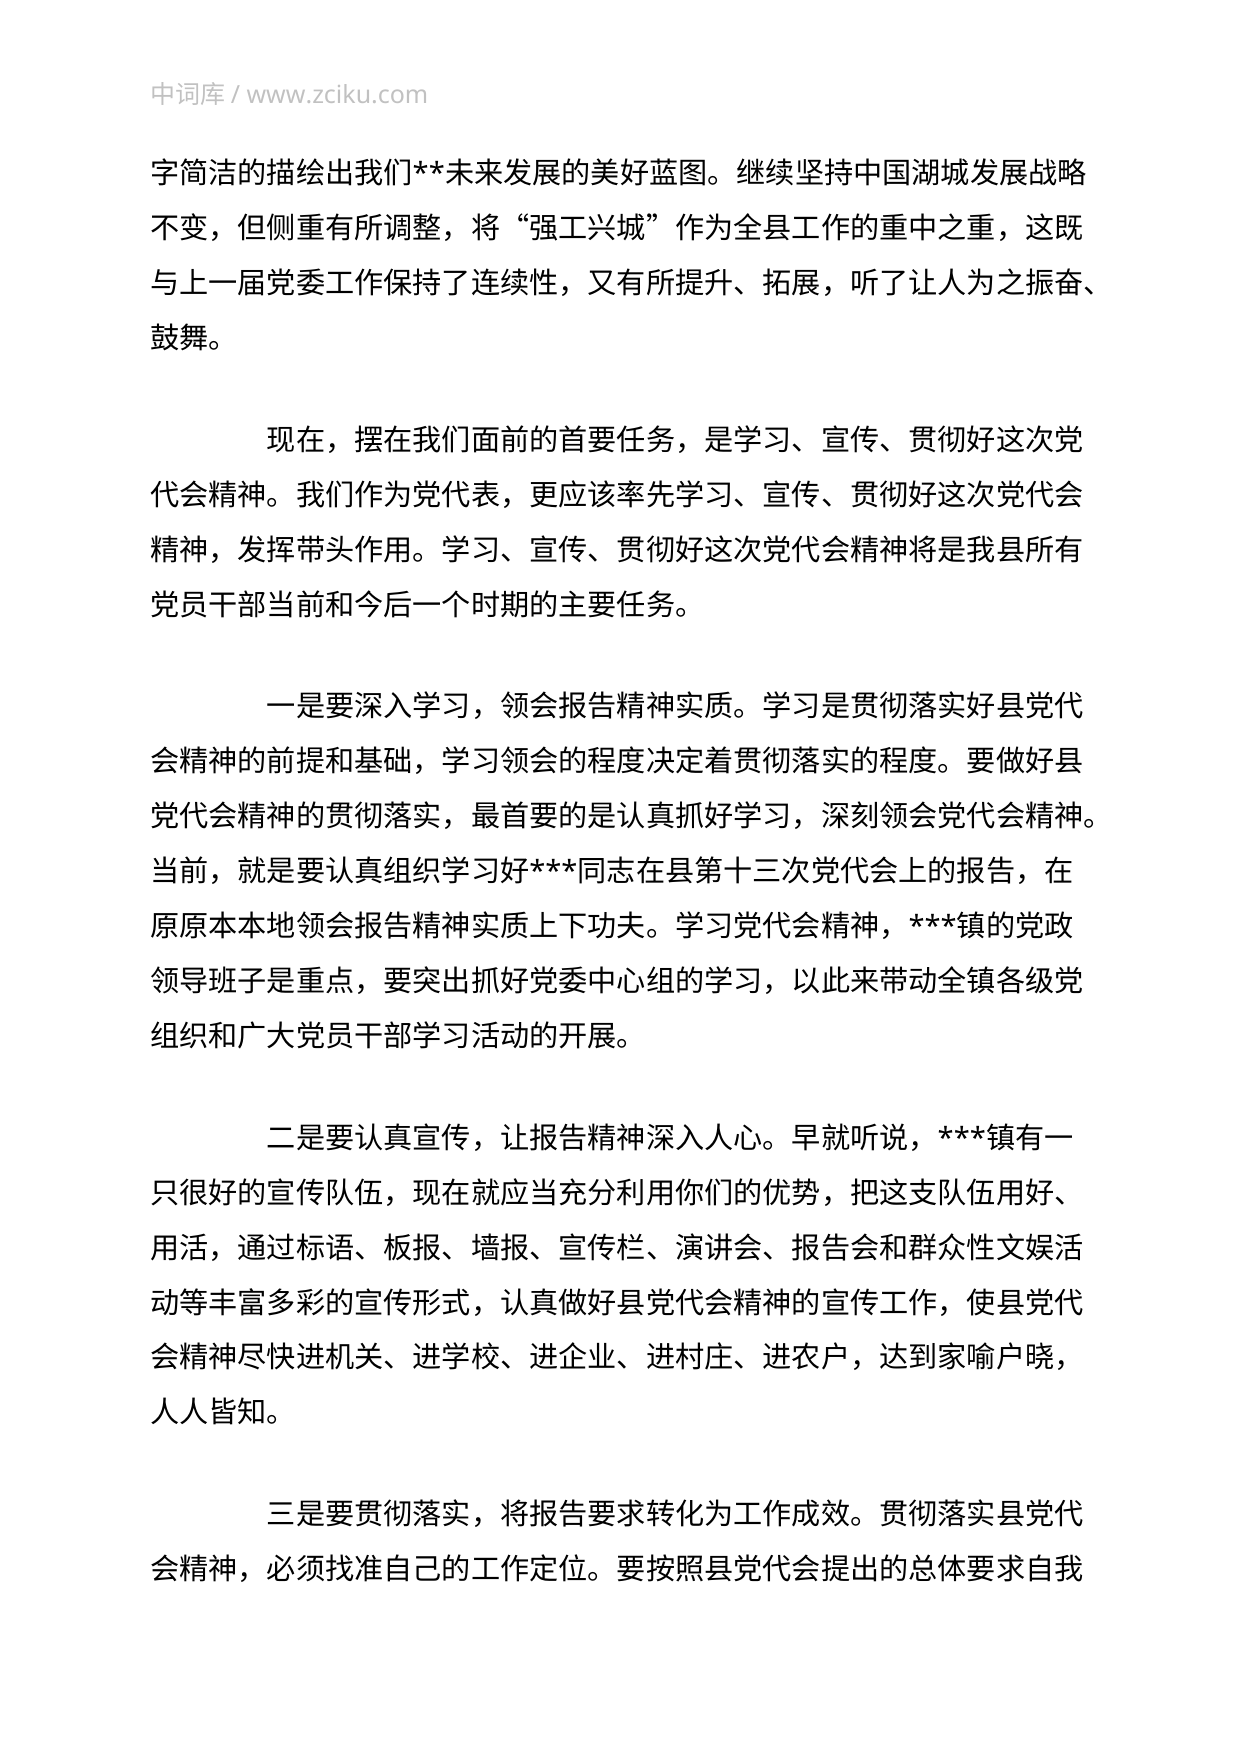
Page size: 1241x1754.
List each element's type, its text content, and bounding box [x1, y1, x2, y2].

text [150, 1491, 1090, 1588]
text 现在，摆在我们面前的首要任务，是学习、宣传、贯彻好这次党代会精神。我们作为党代表，更应该率先学习、宣传、贯彻好这次党代会精神，发挥带头作用。学习、宣传、贯彻好这次党代会精神将是我县所有党员干部当前和今后一个时期的主要任务。 [150, 417, 1090, 623]
text 一是要深入学习，领会报告精神实质。学习是贯彻落实好县党代会精神的前提和基础，学习领会的程度决定着贯彻落实的程度。要做好县党代会精神的贯彻落实，最首要的是认真抓好学习，深刻领会党代会精神。当前，就是要认真组织学习好***同志在县第十三次党代会上的报告，在原原本本地领会报告精神实质上下功夫。学习党代会精神，***镇的党政领导班子是重点，要突出抓好党委中心组的学习，以此来带动全镇各级党组织和广大党员干部学习活动的开展。 [150, 683, 1090, 1055]
text 二是要认真宣传，让报告精神深入人心。早就听说，***镇有一只很好的宣传队伍，现在就应当充分利用你们的优势，把这支队伍用好、用活，通过标语、板报、墙报、宣传栏、演讲会、报告会和群众性文娱活动等丰富多彩的宣传形式，认真做好县党代会精神的宣传工作，使县党代会精神尽快进机关、进学校、进企业、进村庄、进农户，达到家喻户晓，人人皆知。 [150, 1114, 1090, 1431]
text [150, 150, 1090, 357]
